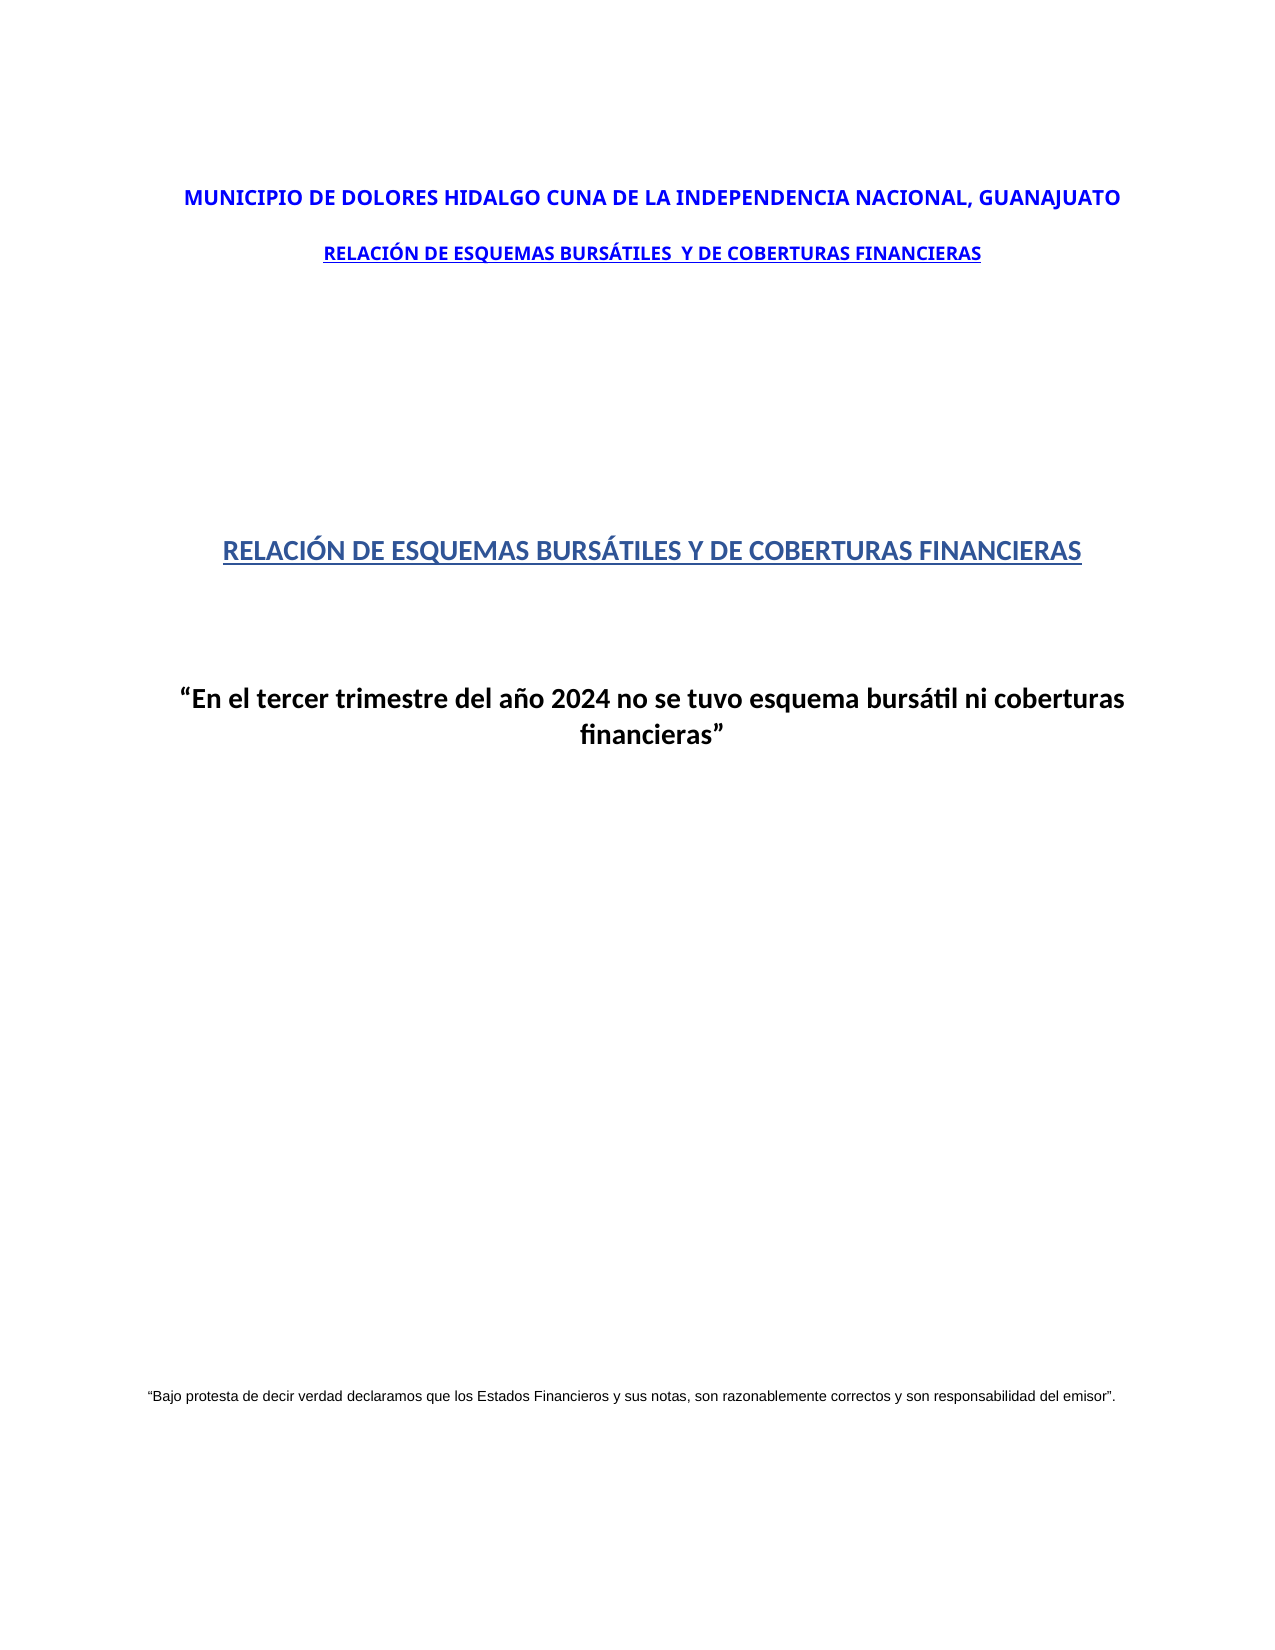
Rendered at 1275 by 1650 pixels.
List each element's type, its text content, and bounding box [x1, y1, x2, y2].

text “En el tercer trimestre del año 2024 no se tuvo esquema bursátil ni coberturas financieras” [148, 680, 1157, 751]
text MUNICIPIO DE DOLORES HIDALGO CUNA DE LA INDEPENDENCIA NACIONAL, GUANAJUATO [148, 183, 1157, 212]
text RELACIÓN DE ESQUEMAS BURSÁTILES Y DE COBERTURAS FINANCIERAS [148, 240, 1157, 266]
text RELACIÓN DE ESQUEMAS BURSÁTILES Y DE COBERTURAS FINANCIERAS [148, 532, 1157, 568]
text “Bajo protesta de decir verdad declaramos que los Estados Financieros y sus notas, son razonablemente correctos y son responsabilidad del emisor”. [148, 1388, 1157, 1404]
